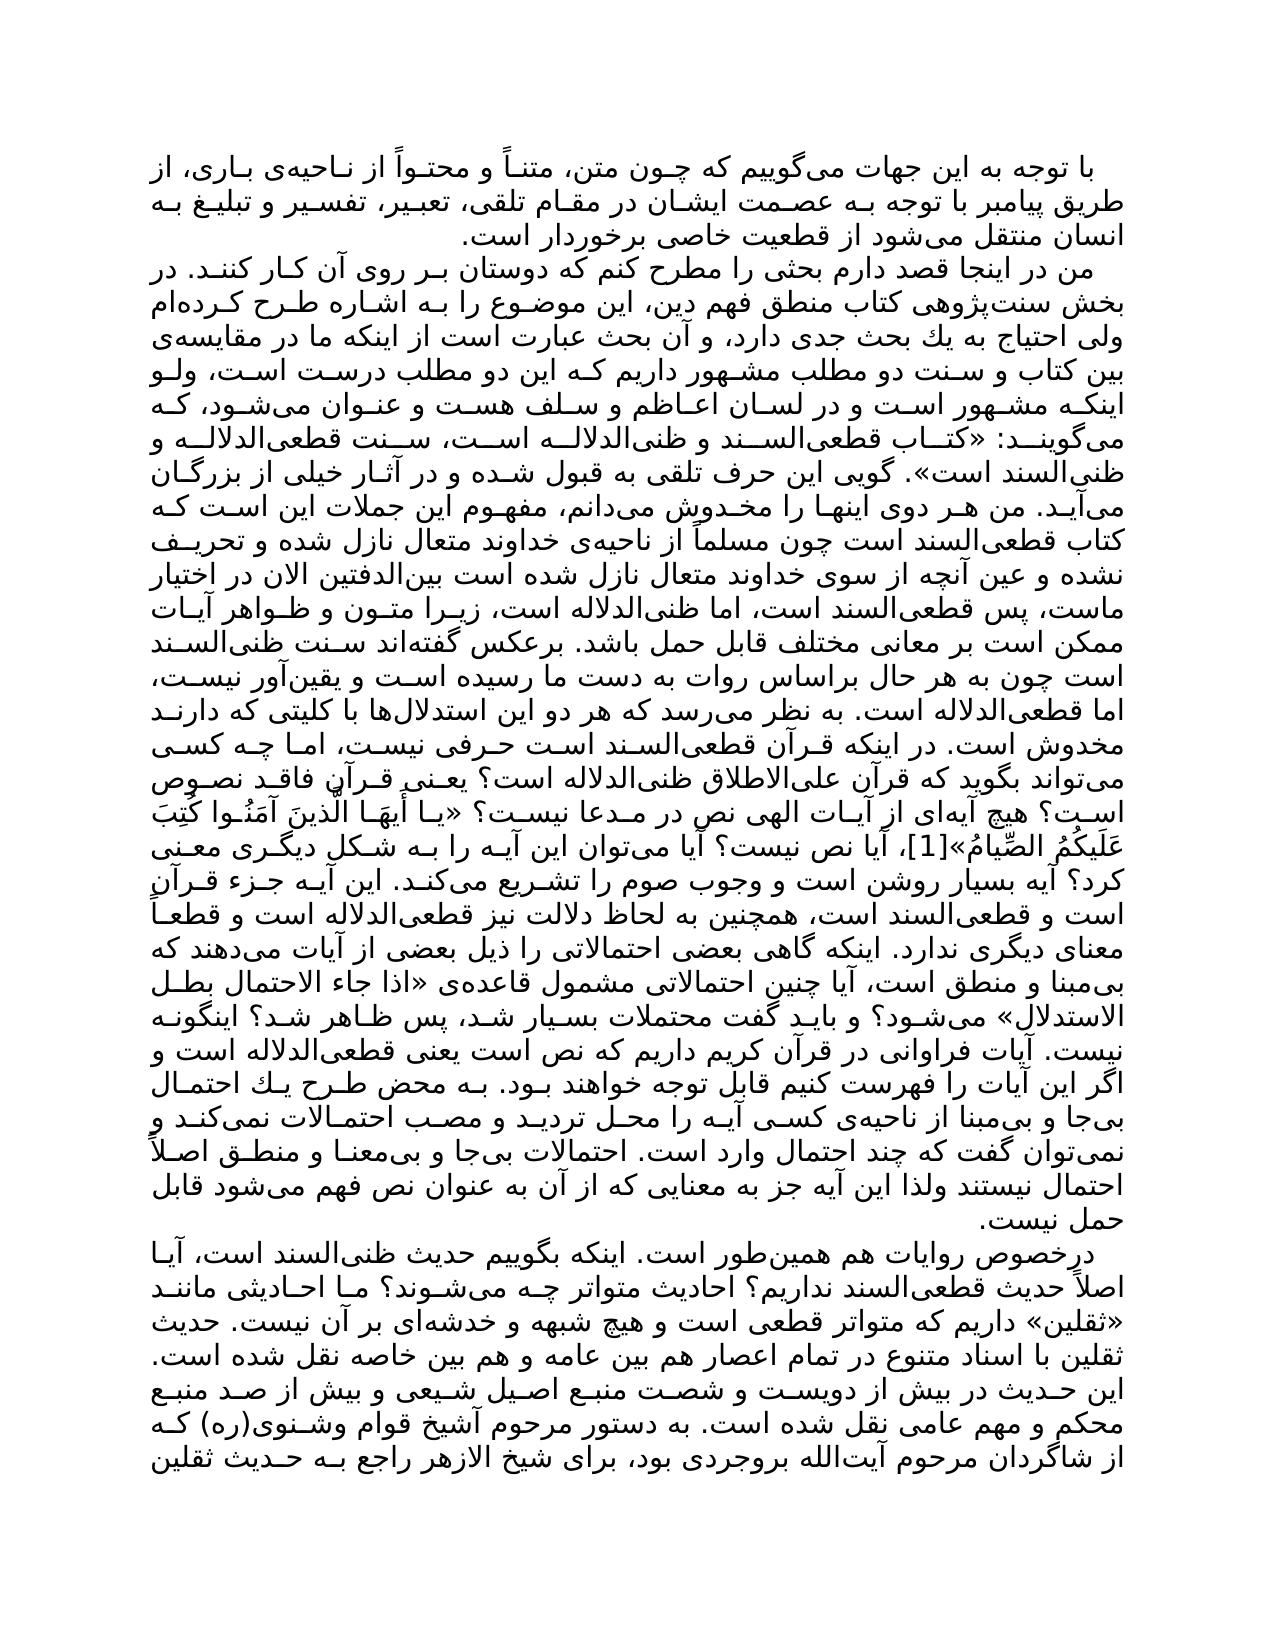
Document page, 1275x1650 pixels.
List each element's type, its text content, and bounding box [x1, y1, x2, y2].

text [150, 1237, 1125, 1474]
text من در اینجا قصد دارم بحثی را مطرح كنم كه دوستان بر روی آن كار كنند. در بخش سنت‌پژوهی كتاب منطق فهم دین، این موضوع را به اشاره طرح كرده‌ام ولی احتیاج به یك بحث جدی دارد، و آن بحث عبارت است از اینكه ما در مقایسه‌ی بین كتاب و سنت دو مطلب مشهور داریم كه این دو مطلب درست است، ولو اینكه مشهور است و در لسان اعاظم و سلف هست و عنوان می‌شود، كه می‌گویند: «كتاب قطعی‌السند و ظنی‌الدلاله است، سنت قطعی‌الدلاله و ظنی‌السند است». گویی این حرف تلقی به قبول شده و در آثار خیلی از بزرگان می‌آید. من هر دوی اینها را مخدوش می‌دانم، مفهوم این جملات این است كه كتاب قطعی‌السند است چون مسلماً از ناحیه‌ی خداوند متعال نازل شده و تحریف نشده و عین آنچه از سوی خداوند متعال نازل شده است بین‌الدفتین الان در اختیار ماست، پس قطعی‌السند است، اما ظنی‌الدلاله است، زیرا متون و ظواهر آیات ممكن است بر معانی مختلف قابل حمل باشد. برعكس گفته‌اند سنت ظنی‌السند است چون به هر حال براساس روات به دست ما رسیده است و یقین‌آور نیست، اما قطعی‌الدلاله است. به نظر می‌رسد كه هر دو این استدلال‌ها با كلیتی كه دارند مخدوش است. در اینكه قرآن قطعی‌السند است حرفی نیست، اما چه كسی می‌تواند بگوید كه قرآن علی‌الاطلاق ظنی‌الدلاله است؟ یعنی قرآن فاقد نصوص است؟ هیچ آیه‌ای از آیات الهی نص در مدعا نیست؟‌ «یا أَیهَا الَّذینَ آمَنُوا كُتِبَ عَلَیكُمُ الصِّیامُ»[1]، آیا نص نیست؟ آیا می‌توان این آیه را به شكل دیگری معنی كرد؟ آیه بسیار روشن است و وجوب صوم را تشریع می‌كند. این آیه جزء قرآن است و قطعی‌السند است، همچنین به لحاظ دلالت نیز قطعی‌الدلاله است و قطعاً معنای دیگری ندارد. اینكه گاهی بعضی احتمالاتی را ذیل بعضی از آیات می‌دهند كه بی‌مبنا و منطق است، آیا چنین احتمالاتی مشمول قاعده‌ی «اذا جاء الاحتمال بطل الاستدلال» می‌شود؟ و باید گفت محتملات بسیار شد، پس ظاهر شد؟ اینگونه نیست. آیات فراوانی در قرآن كریم داریم كه نص است یعنی قطعی‌الدلاله است و اگر این آیات را فهرست كنیم قابل توجه خواهند بود. به محض طرح یك احتمال بی‌جا و بی‌مبنا از ناحیه‌ی كسی آیه را محل تردید و مصب احتمالات نمی‌كند و نمی‌توان گفت كه چند احتمال وارد است. احتمالات بی‌جا و بی‌معنا و منطق اصلاً احتمال نیستند ولذا این آیه جز به معنایی كه از آن به عنوان نص فهم می‌شود قابل حمل نیست. [150, 252, 1125, 1237]
text با توجه به این جهات می‌گوییم كه چون متن، متناً و محتواً از ناحیه‌ی باری، از طریق پیامبر با توجه به عصمت ایشان در مقام تلقی، تعبیر، تفسیر و تبلیغ به انسان منتقل می‌شود از قطعیت خاصی برخوردار است. [150, 150, 1125, 252]
